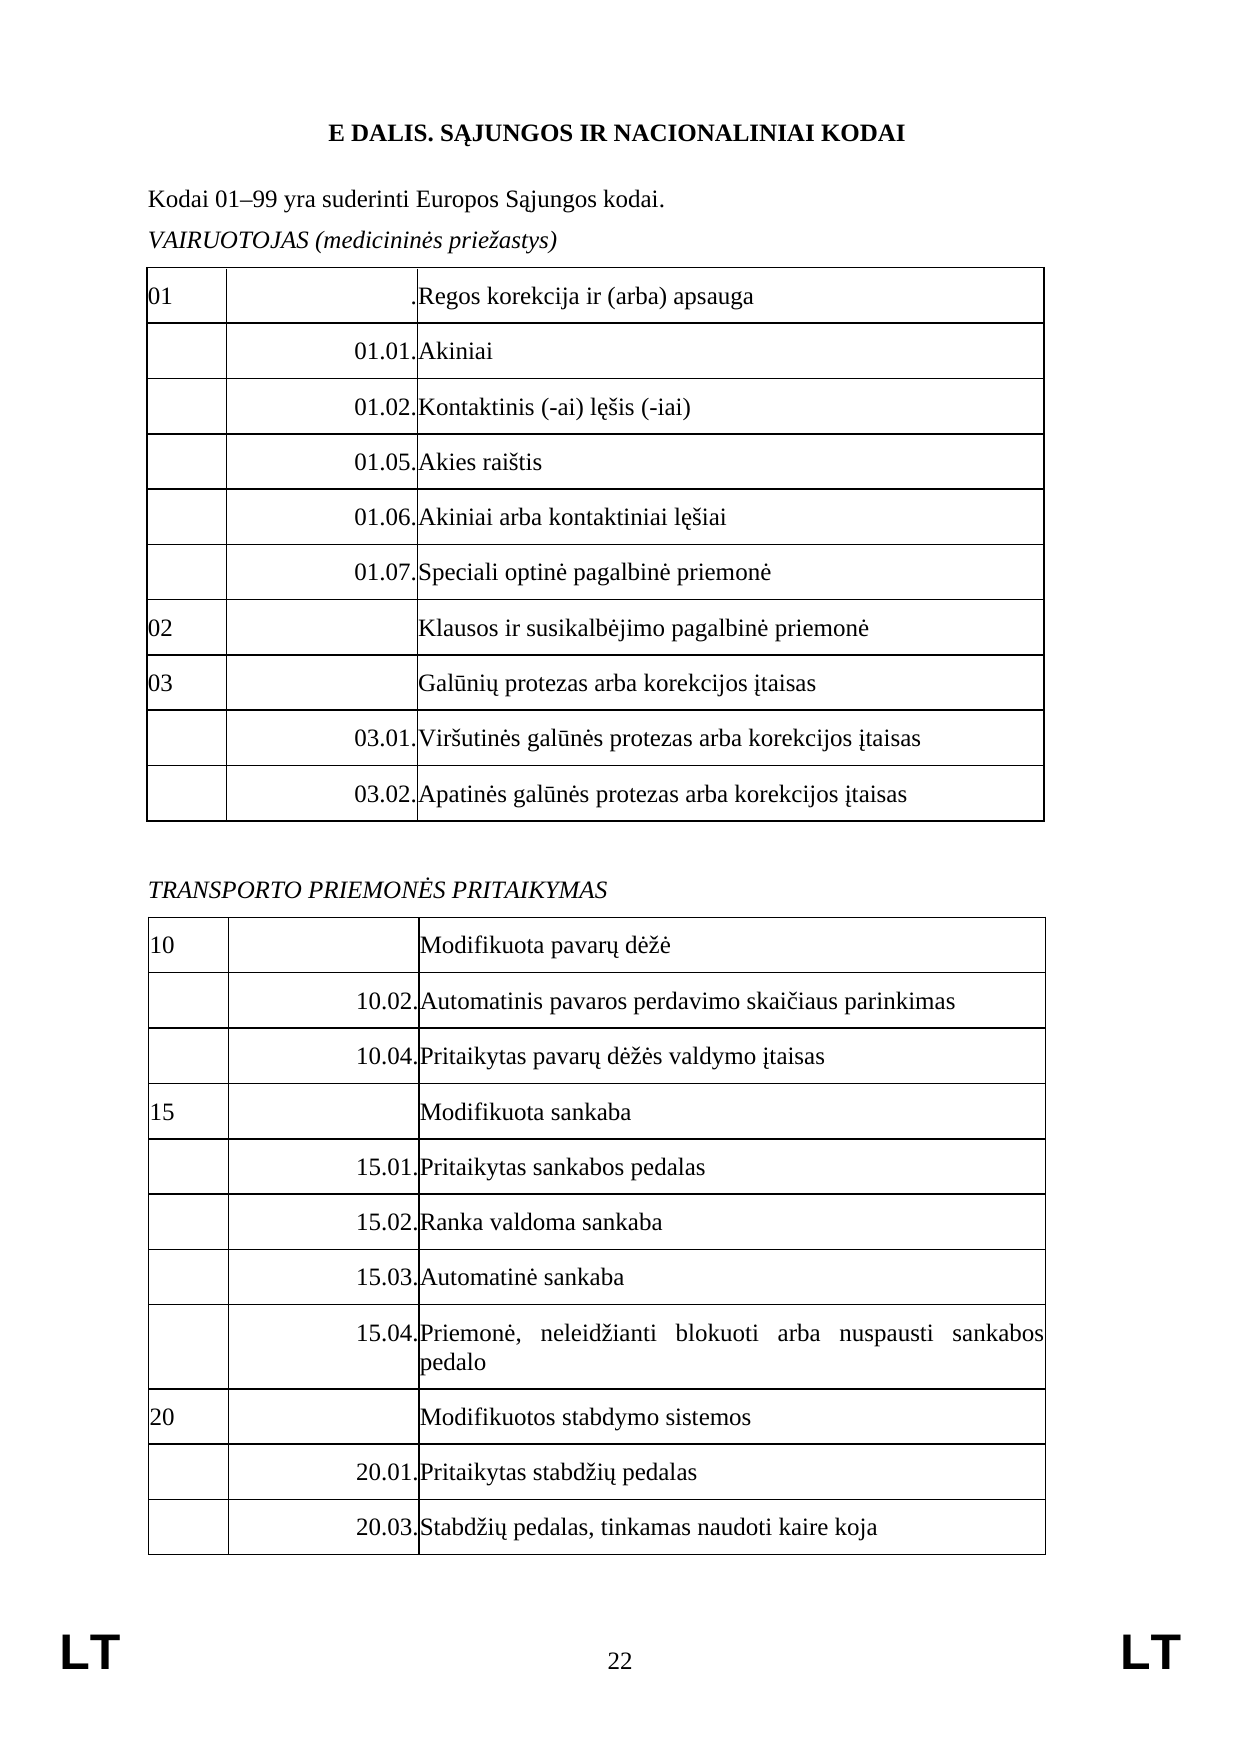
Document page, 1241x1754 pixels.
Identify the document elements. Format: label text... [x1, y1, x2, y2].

table_cell 01.02. [227, 379, 417, 433]
table_cell Pritaikytas sankabos pedalas [420, 1140, 1045, 1193]
text E DALIS. SĄJUNGOS IR NACIONALINIAI KODAI [148, 118, 1093, 147]
table_cell 03.02. [227, 766, 417, 820]
table_cell Pritaikytas pavarų dėžės valdymo įtaisas [420, 1029, 1045, 1082]
table_cell 15.01. [229, 1140, 418, 1193]
table_cell [148, 766, 226, 820]
table_cell [229, 1390, 418, 1443]
table_cell 15.04. [229, 1305, 418, 1388]
table_cell [149, 1250, 228, 1304]
table_header [229, 918, 418, 972]
table_cell [149, 973, 228, 1027]
table_cell [148, 435, 226, 488]
table_cell Viršutinės galūnės protezas arba korekcijos įtaisas [418, 711, 1043, 765]
table_cell [227, 656, 417, 709]
table_cell [148, 490, 226, 543]
table_cell 02 [148, 600, 226, 654]
table_cell 03 [148, 656, 226, 709]
table_cell [227, 600, 417, 654]
table_cell [148, 324, 226, 377]
table_cell Akiniai arba kontaktiniai lęšiai [418, 490, 1043, 543]
table_cell Akiniai [418, 324, 1043, 377]
text TRANSPORTO PRIEMONĖS PRITAIKYMAS [148, 875, 1093, 904]
table_cell 01.05. [227, 435, 417, 488]
table_cell 15 [149, 1084, 228, 1138]
table_cell 20.01. [229, 1445, 418, 1498]
table_header Modifikuota pavarų dėžė [420, 918, 1045, 972]
table_header Regos korekcija ir (arba) apsauga [418, 268, 1043, 322]
table_cell [148, 379, 226, 433]
table_header 01 [148, 268, 226, 322]
table_cell Klausos ir susikalbėjimo pagalbinė priemonė [418, 600, 1043, 654]
table_cell [149, 1029, 228, 1082]
table_header . [227, 268, 417, 322]
table_cell [149, 1500, 228, 1554]
table_cell Automatinis pavaros perdavimo skaičiaus parinkimas [420, 973, 1045, 1027]
table_cell [149, 1140, 228, 1193]
table_cell 03.01. [227, 711, 417, 765]
table_cell [149, 1445, 228, 1498]
table_cell [149, 1195, 228, 1248]
table_cell Stabdžių pedalas, tinkamas naudoti kaire koja [420, 1500, 1045, 1554]
table_cell 01.01. [227, 324, 417, 377]
table_cell Automatinė sankaba [420, 1250, 1045, 1304]
table_cell 20 [149, 1390, 228, 1443]
text VAIRUOTOJAS (medicininės priežastys) [148, 226, 1093, 254]
table_cell Akies raištis [418, 435, 1043, 488]
table_cell 15.02. [229, 1195, 418, 1248]
table_cell 10.04. [229, 1029, 418, 1082]
table_cell Pritaikytas stabdžių pedalas [420, 1445, 1045, 1498]
table_cell 01.06. [227, 490, 417, 543]
table_cell 10.02. [229, 973, 418, 1027]
table_cell Kontaktinis (-ai) lęšis (-iai) [418, 379, 1043, 433]
table_cell Apatinės galūnės protezas arba korekcijos įtaisas [418, 766, 1043, 820]
table_cell Modifikuotos stabdymo sistemos [420, 1390, 1045, 1443]
table_header 10 [149, 918, 228, 972]
table_cell 01.07. [227, 545, 417, 599]
table_cell Ranka valdoma sankaba [420, 1195, 1045, 1248]
table_cell Speciali optinė pagalbinė priemonė [418, 545, 1043, 599]
table_cell [148, 711, 226, 765]
table_cell [229, 1084, 418, 1138]
text Kodai 01–99 yra suderinti Europos Sąjungos kodai. [148, 184, 1093, 213]
table_cell [148, 545, 226, 599]
table_cell [149, 1305, 228, 1388]
table_cell Modifikuota sankaba [420, 1084, 1045, 1138]
table_cell Priemonė, neleidžianti blokuoti arba nuspausti sankabos pedalo [420, 1305, 1045, 1388]
table_cell Galūnių protezas arba korekcijos įtaisas [418, 656, 1043, 709]
table_cell 15.03. [229, 1250, 418, 1304]
table_cell 20.03. [229, 1500, 418, 1554]
